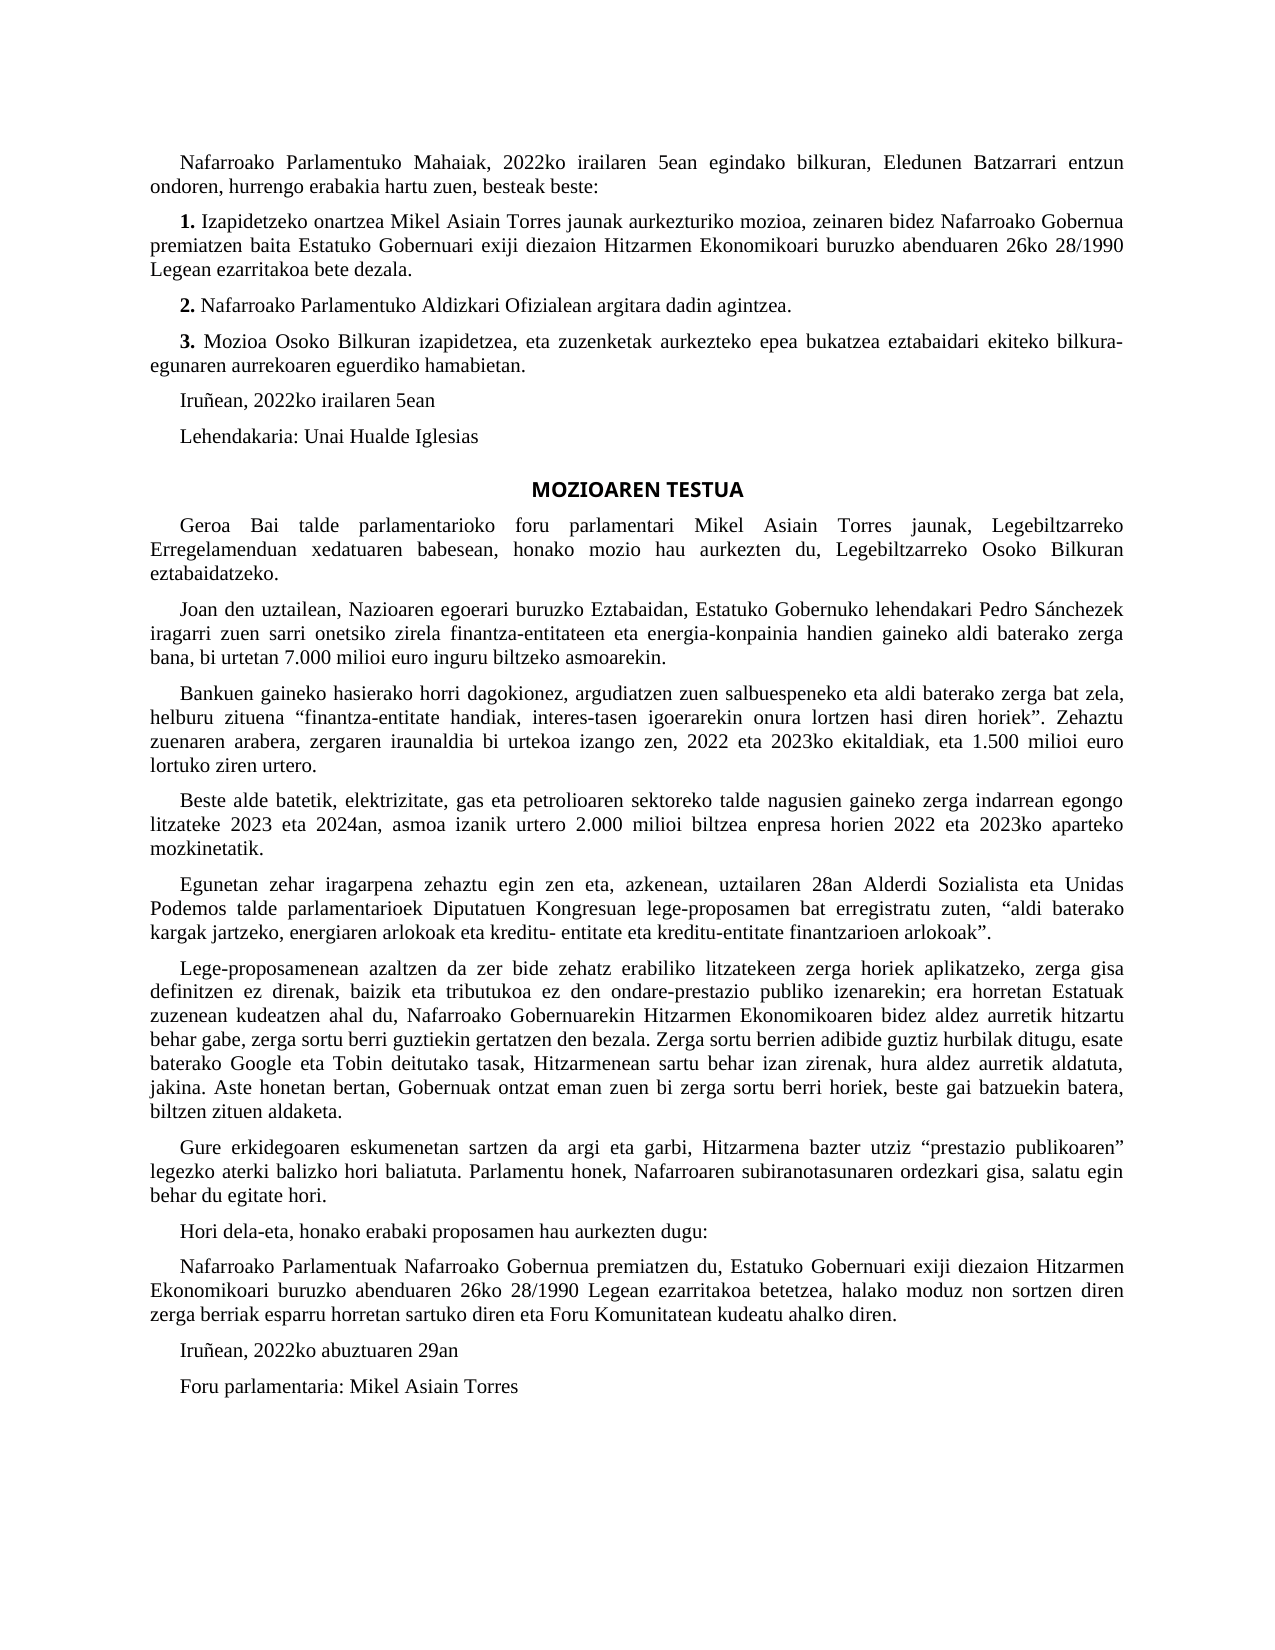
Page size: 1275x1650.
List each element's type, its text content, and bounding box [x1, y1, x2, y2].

text MOZIOAREN TESTUA [150, 478, 1125, 502]
text Nafarroako Parlamentuak Nafarroako Gobernua premiatzen du, Estatuko Gobernuari exiji diezaion Hitzarmen Ekonomikoari buruzko abenduaren 26ko 28/1990 Legean ezarritakoa betetzea, halako moduz non sortzen diren zerga berriak esparru horretan sartuko diren eta Foru Komunitatean kudeatu ahalko diren. [150, 1255, 1125, 1327]
text Foru parlamentaria: Mikel Asiain Torres [150, 1374, 1125, 1398]
text Joan den uztailean, Nazioaren egoerari buruzko Eztabaidan, Estatuko Gobernuko lehendakari Pedro Sánchezek iragarri zuen sarri onetsiko zirela finantza-entitateen eta energia-konpainia handien gaineko aldi baterako zerga bana, bi urtetan 7.000 milioi euro inguru biltzeko asmoarekin. [150, 597, 1125, 669]
text Geroa Bai talde parlamentarioko foru parlamentari Mikel Asiain Torres jaunak, Legebiltzarreko Erregelamenduan xedatuaren babesean, honako mozio hau aurkezten du, Legebiltzarreko Osoko Bilkuran eztabaidatzeko. [150, 514, 1125, 586]
text Gure erkidegoaren eskumenetan sartzen da argi eta garbi, Hitzarmena bazter utziz “prestazio publikoaren” legezko aterki balizko hori baliatuta. Parlamentu honek, Nafarroaren subiranotasunaren ordezkari gisa, salatu egin behar du egitate hori. [150, 1135, 1125, 1207]
text Nafarroako Parlamentuko Mahaiak, 2022ko irailaren 5ean egindako bilkuran, Eledunen Batzarrari entzun ondoren, hurrengo erabakia hartu zuen, besteak beste: [150, 150, 1125, 198]
text Bankuen gaineko hasierako horri dagokionez, argudiatzen zuen salbuespeneko eta aldi baterako zerga bat zela, helburu zituena “finantza-entitate handiak, interes-tasen igoerarekin onura lortzen hasi diren horiek”. Zehaztu zuenaren arabera, zergaren iraunaldia bi urtekoa izango zen, 2022 eta 2023ko ekitaldiak, eta 1.500 milioi euro lortuko ziren urtero. [150, 681, 1125, 777]
text 3. Mozioa Osoko Bilkuran izapidetzea, eta zuzenketak aurkezteko epea bukatzea eztabaidari ekiteko bilkura-egunaren aurrekoaren eguerdiko hamabietan. [150, 329, 1125, 377]
text Egunetan zehar iragarpena zehaztu egin zen eta, azkenean, uztailaren 28an Alderdi Sozialista eta Unidas Podemos talde parlamentarioek Diputatuen Kongresuan lege-proposamen bat erregistratu zuten, “aldi baterako kargak jartzeko, energiaren arlokoak eta kreditu- entitate eta kreditu-entitate finantzarioen arlokoak”. [150, 872, 1125, 944]
text Lege-proposamenean azaltzen da zer bide zehatz erabiliko litzatekeen zerga horiek aplikatzeko, zerga gisa definitzen ez direnak, baizik eta tributukoa ez den ondare-prestazio publiko izenarekin; era horretan Estatuak zuzenean kudeatzen ahal du, Nafarroako Gobernuarekin Hitzarmen Ekonomikoaren bidez aldez aurretik hitzartu behar gabe, zerga sortu berri guztiekin gertatzen den bezala. Zerga sortu berrien adibide guztiz hurbilak ditugu, esate baterako Google eta Tobin deitutako tasak, Hitzarmenean sartu behar izan zirenak, hura aldez aurretik aldatuta, jakina. Aste honetan bertan, Gobernuak ontzat eman zuen bi zerga sortu berri horiek, beste gai batzuekin batera, biltzen zituen aldaketa. [150, 956, 1125, 1123]
text Hori dela-eta, honako erabaki proposamen hau aurkezten dugu: [150, 1219, 1125, 1243]
text Iruñean, 2022ko irailaren 5ean [150, 389, 1125, 413]
text Beste alde batetik, elektrizitate, gas eta petrolioaren sektoreko talde nagusien gaineko zerga indarrean egongo litzateke 2023 eta 2024an, asmoa izanik urtero 2.000 milioi biltzea enpresa horien 2022 eta 2023ko aparteko mozkinetatik. [150, 788, 1125, 860]
text Lehendakaria: Unai Hualde Iglesias [150, 424, 1125, 448]
text Iruñean, 2022ko abuztuaren 29an [150, 1338, 1125, 1362]
text 2. Nafarroako Parlamentuko Aldizkari Ofizialean argitara dadin agintzea. [150, 293, 1125, 317]
text 1. Izapidetzeko onartzea Mikel Asiain Torres jaunak aurkezturiko mozioa, zeinaren bidez Nafarroako Gobernua premiatzen baita Estatuko Gobernuari exiji diezaion Hitzarmen Ekonomikoari buruzko abenduaren 26ko 28/1990 Legean ezarritakoa bete dezala. [150, 210, 1125, 282]
